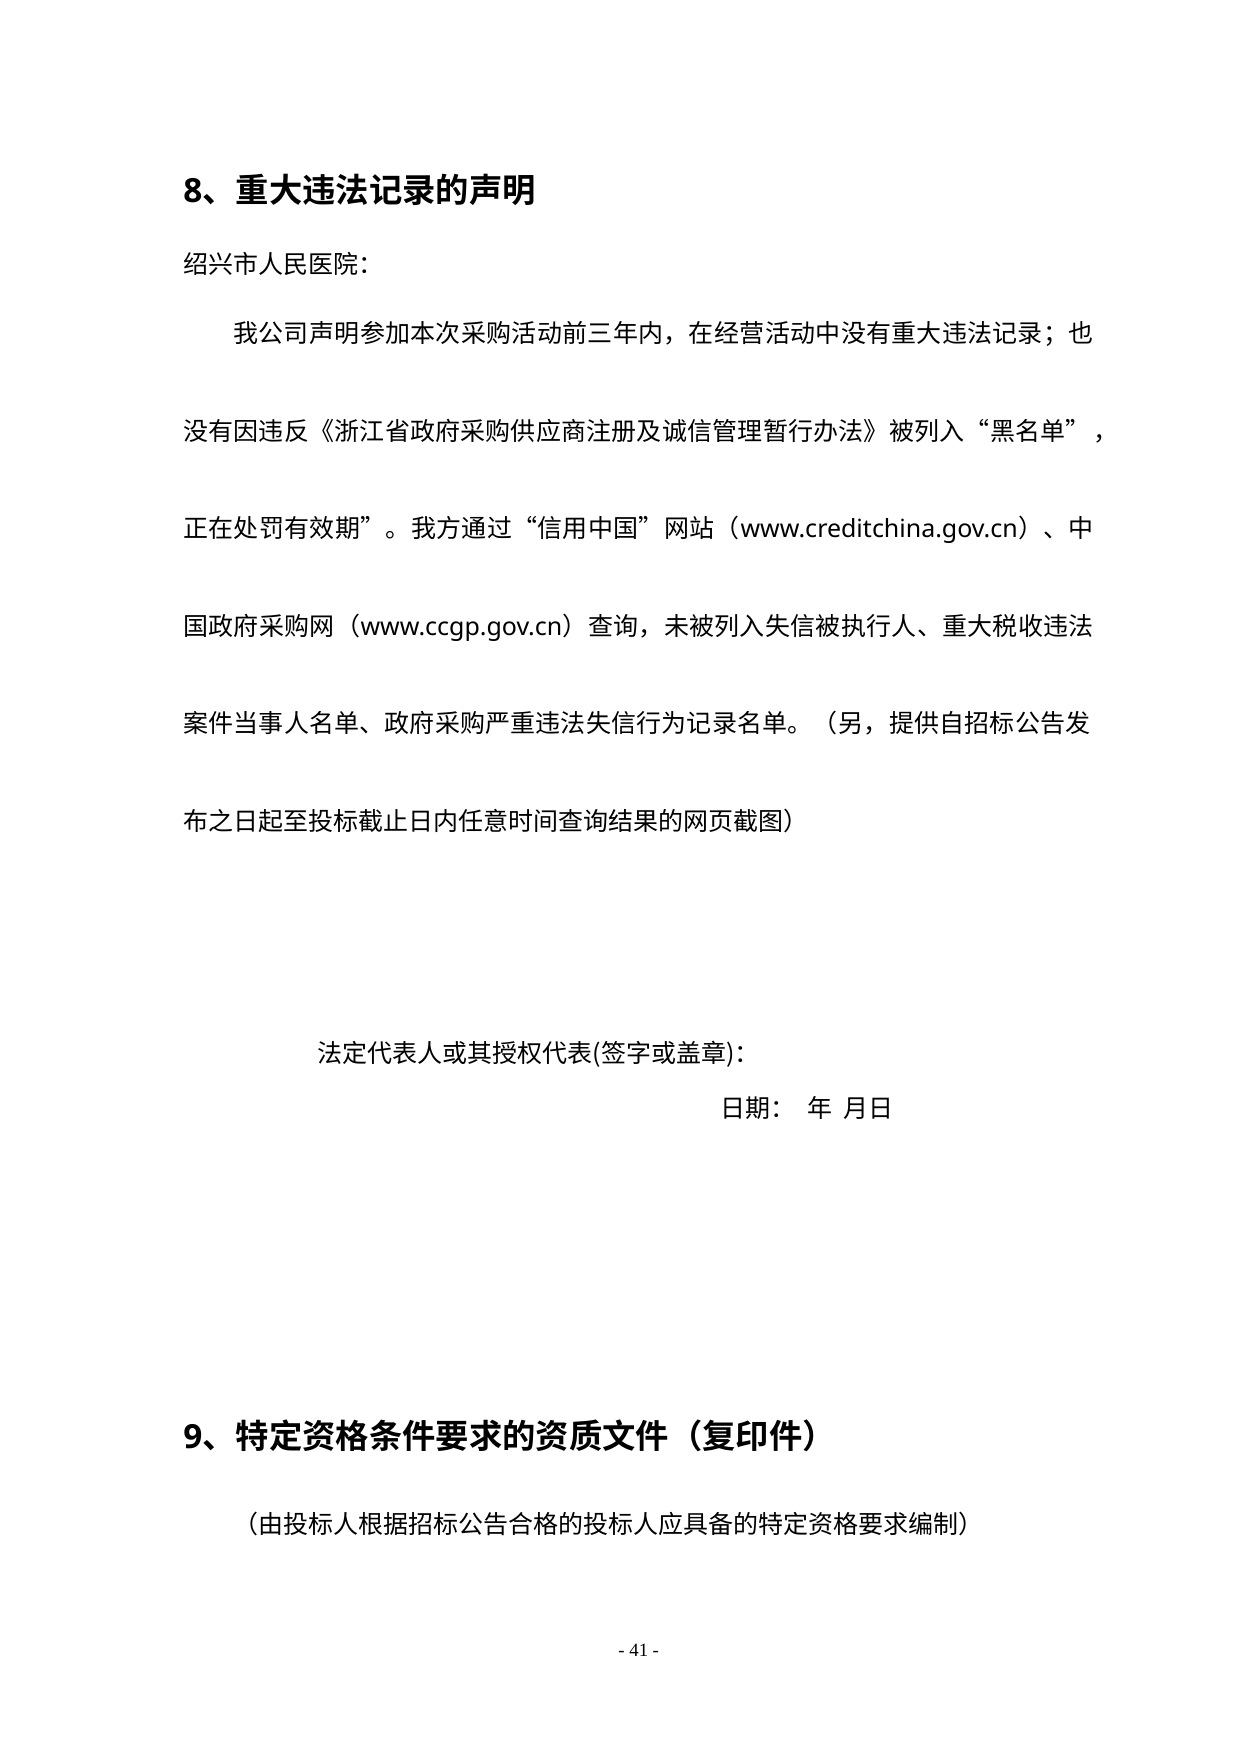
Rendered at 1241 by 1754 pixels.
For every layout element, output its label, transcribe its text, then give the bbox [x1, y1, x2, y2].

text 绍兴市人民医院： [183, 245, 1094, 281]
text 日期： 年 月日 [183, 1088, 1094, 1124]
text 8、重大违法记录的声明 [183, 156, 1094, 221]
text 法定代表人或其授权代表(签字或盖章)： [183, 1034, 1094, 1070]
text （由投标人根据招标公告合格的投标人应具备的特定资格要求编制） [183, 1491, 1094, 1556]
text 我公司声明参加本次采购活动前三年内，在经营活动中没有重大违法记录；也没有因违反《浙江省政府采购供应商注册及诚信管理暂行办法》被列入“黑名单”，正在处罚有效期”。我方通过“信用中国”网站（www.creditchina.gov.cn）、中国政府采购网（www.ccgp.gov.cn）查询，未被列入失信被执行人、重大税收违法案件当事人名单、政府采购严重违法失信行为记录名单。（另，提供自招标公告发布之日起至投标截止日内任意时间查询结果的网页截图） [183, 299, 1094, 852]
text 9、特定资格条件要求的资质文件（复印件） [183, 1401, 1094, 1466]
